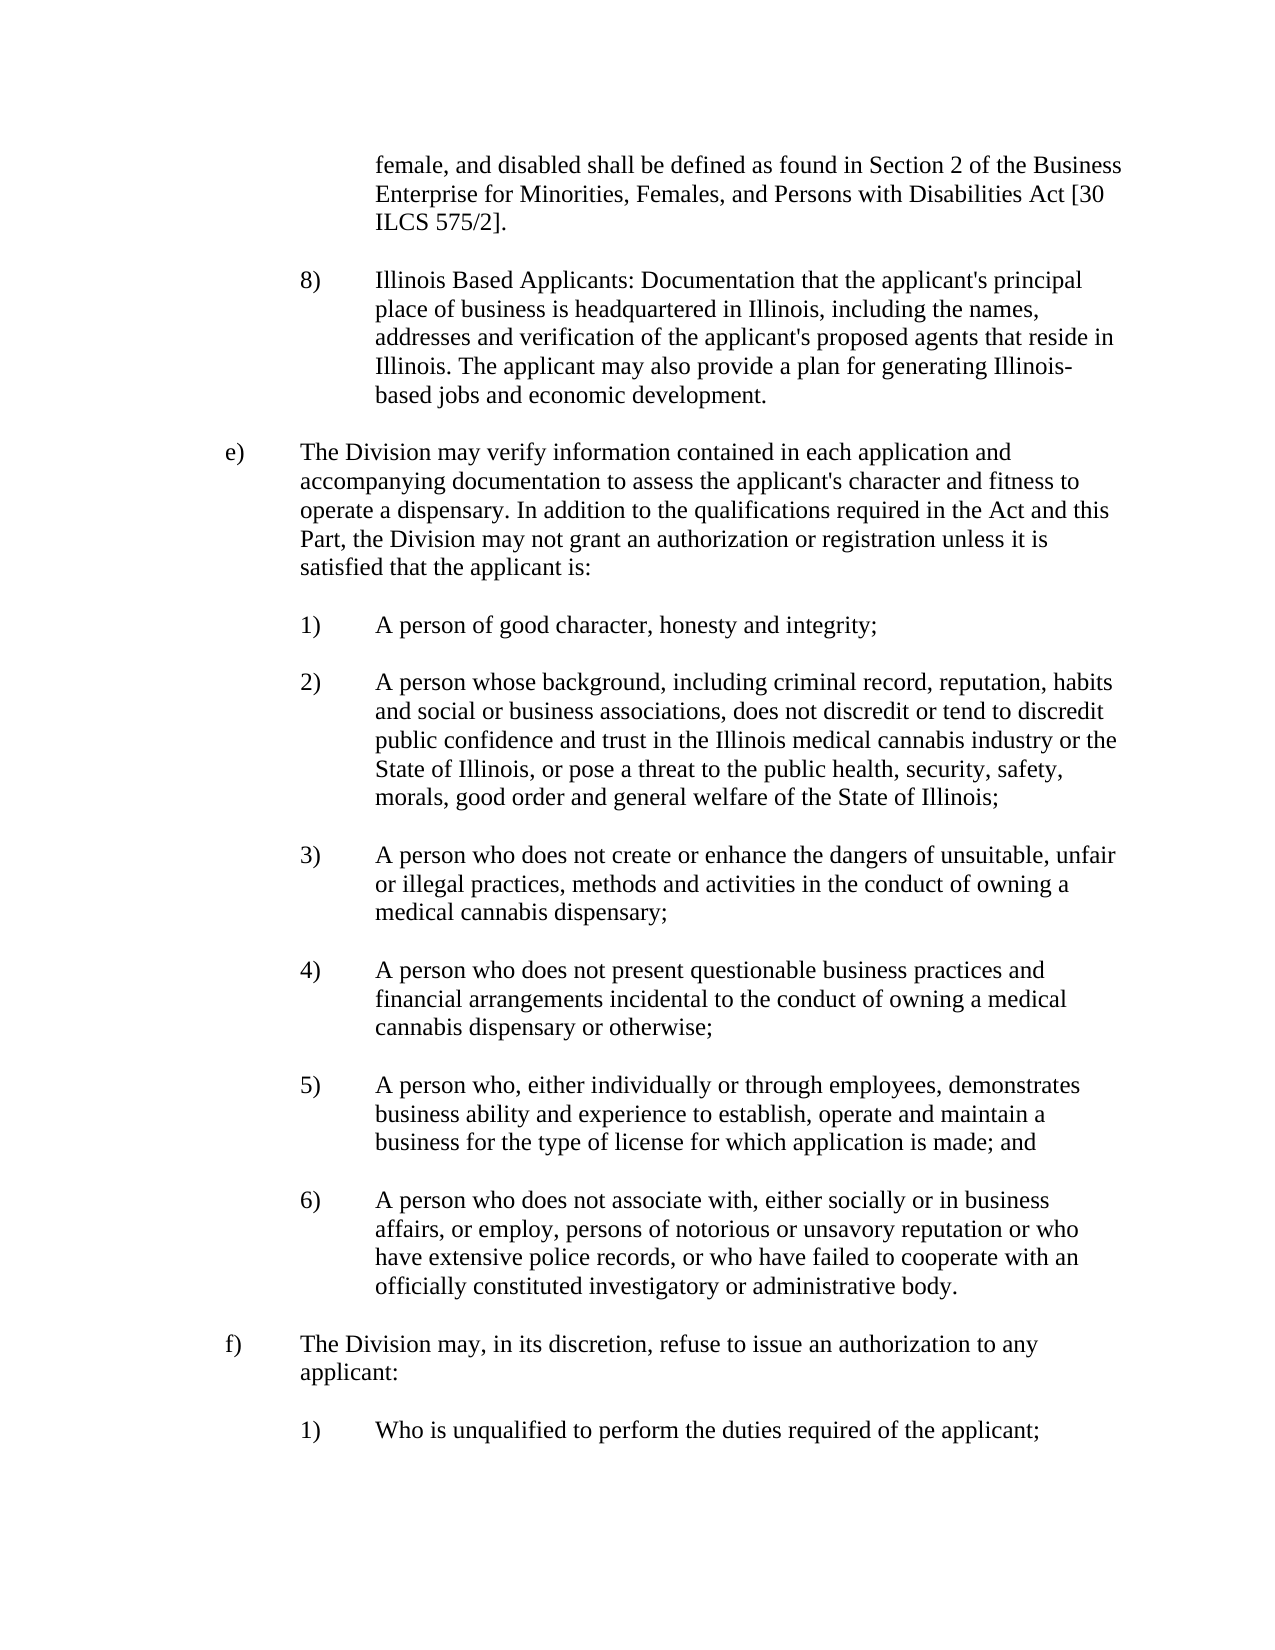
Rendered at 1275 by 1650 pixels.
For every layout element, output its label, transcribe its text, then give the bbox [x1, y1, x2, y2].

list 4) A person who does not present questionable business practices and financial arrangements incidental to the conduct of owning a medical cannabis dispensary or otherwise; [300, 955, 1125, 1041]
text e) The Division may verify information contained in each application and accompanying documentation to assess the applicant's character and fitness to operate a dispensary. In addition to the qualifications required in the Act and this Part, the Division may not grant an authorization or registration unless it is satisfied that the applicant is: [225, 437, 1125, 581]
list 1) A person of good character, honesty and integrity; [300, 610, 1125, 639]
text 6) A person who does not associate with, either socially or in business affairs, or employ, persons of notorious or unsavory reputation or who have extensive police records, or who have failed to cooperate with an officially constituted investigatory or administrative body. [300, 1185, 1125, 1300]
list 2) A person whose background, including criminal record, reputation, habits and social or business associations, does not discredit or tend to discredit public confidence and trust in the Illinois medical cannabis industry or the State of Illinois, or pose a threat to the public health, security, safety, morals, good order and general welfare of the State of Illinois; [300, 667, 1125, 811]
text f) The Division may, in its discretion, refuse to issue an authorization to any applicant: [225, 1329, 1125, 1386]
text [300, 150, 1125, 236]
text 8) Illinois Based Applicants: Documentation that the applicant's principal place of business is headquartered in Illinois, including the names, addresses and verification of the applicant's proposed agents that reside in Illinois. The applicant may also provide a plan for generating Illinois-based jobs and economic development. [300, 265, 1125, 409]
text 1) Who is unqualified to perform the duties required of the applicant; [300, 1415, 1125, 1444]
text 5) A person who, either individually or through employees, demonstrates business ability and experience to establish, operate and maintain a business for the type of license for which application is made; and [300, 1070, 1125, 1156]
list 3) A person who does not create or enhance the dangers of unsuitable, unfair or illegal practices, methods and activities in the conduct of owning a medical cannabis dispensary; [300, 840, 1125, 926]
